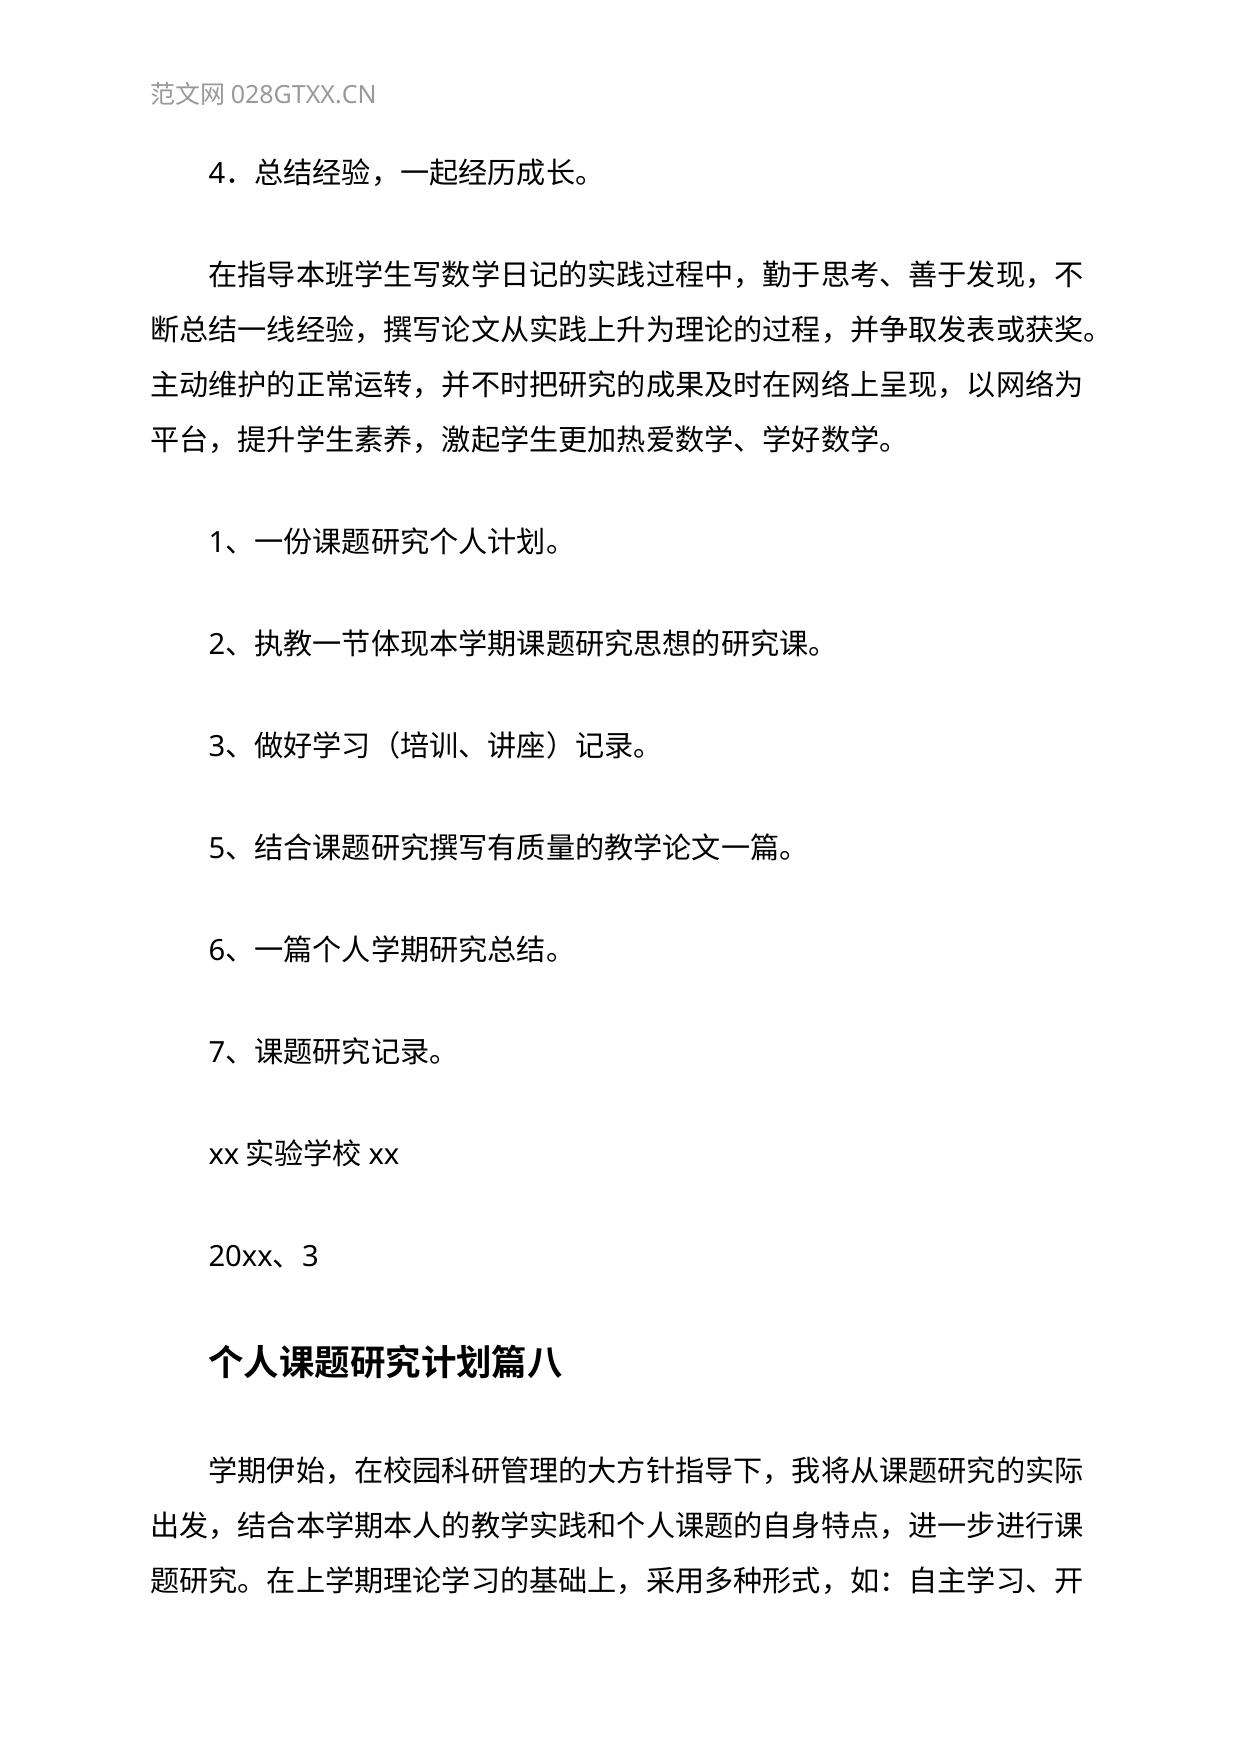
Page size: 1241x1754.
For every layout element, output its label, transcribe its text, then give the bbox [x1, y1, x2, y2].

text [150, 1448, 1090, 1600]
text 在指导本班学生写数学日记的实践过程中，勤于思考、善于发现，不断总结一线经验，撰写论文从实践上升为理论的过程，并争取发表或获奖。主动维护的正常运转，并不时把研究的成果及时在网络上呈现，以网络为平台，提升学生素养，激起学生更加热爱数学、学好数学。 [150, 252, 1090, 459]
text 2、执教一节体现本学期课题研究思想的研究课。 [150, 620, 1090, 663]
text 1、一份课题研究个人计划。 [150, 518, 1090, 561]
text 20xx、3 [150, 1232, 1090, 1275]
text 7、课题研究记录。 [150, 1028, 1090, 1071]
text 6、一篇个人学期研究总结。 [150, 926, 1090, 969]
text 4．总结经验，一起经历成长。 [150, 150, 1090, 192]
text xx实验学校 xx [150, 1130, 1090, 1173]
text 3、做好学习（培训、讲座）记录。 [150, 722, 1090, 765]
text 5、结合课题研究撰写有质量的教学论文一篇。 [150, 824, 1090, 867]
text 个人课题研究计划篇八 [150, 1334, 1090, 1386]
